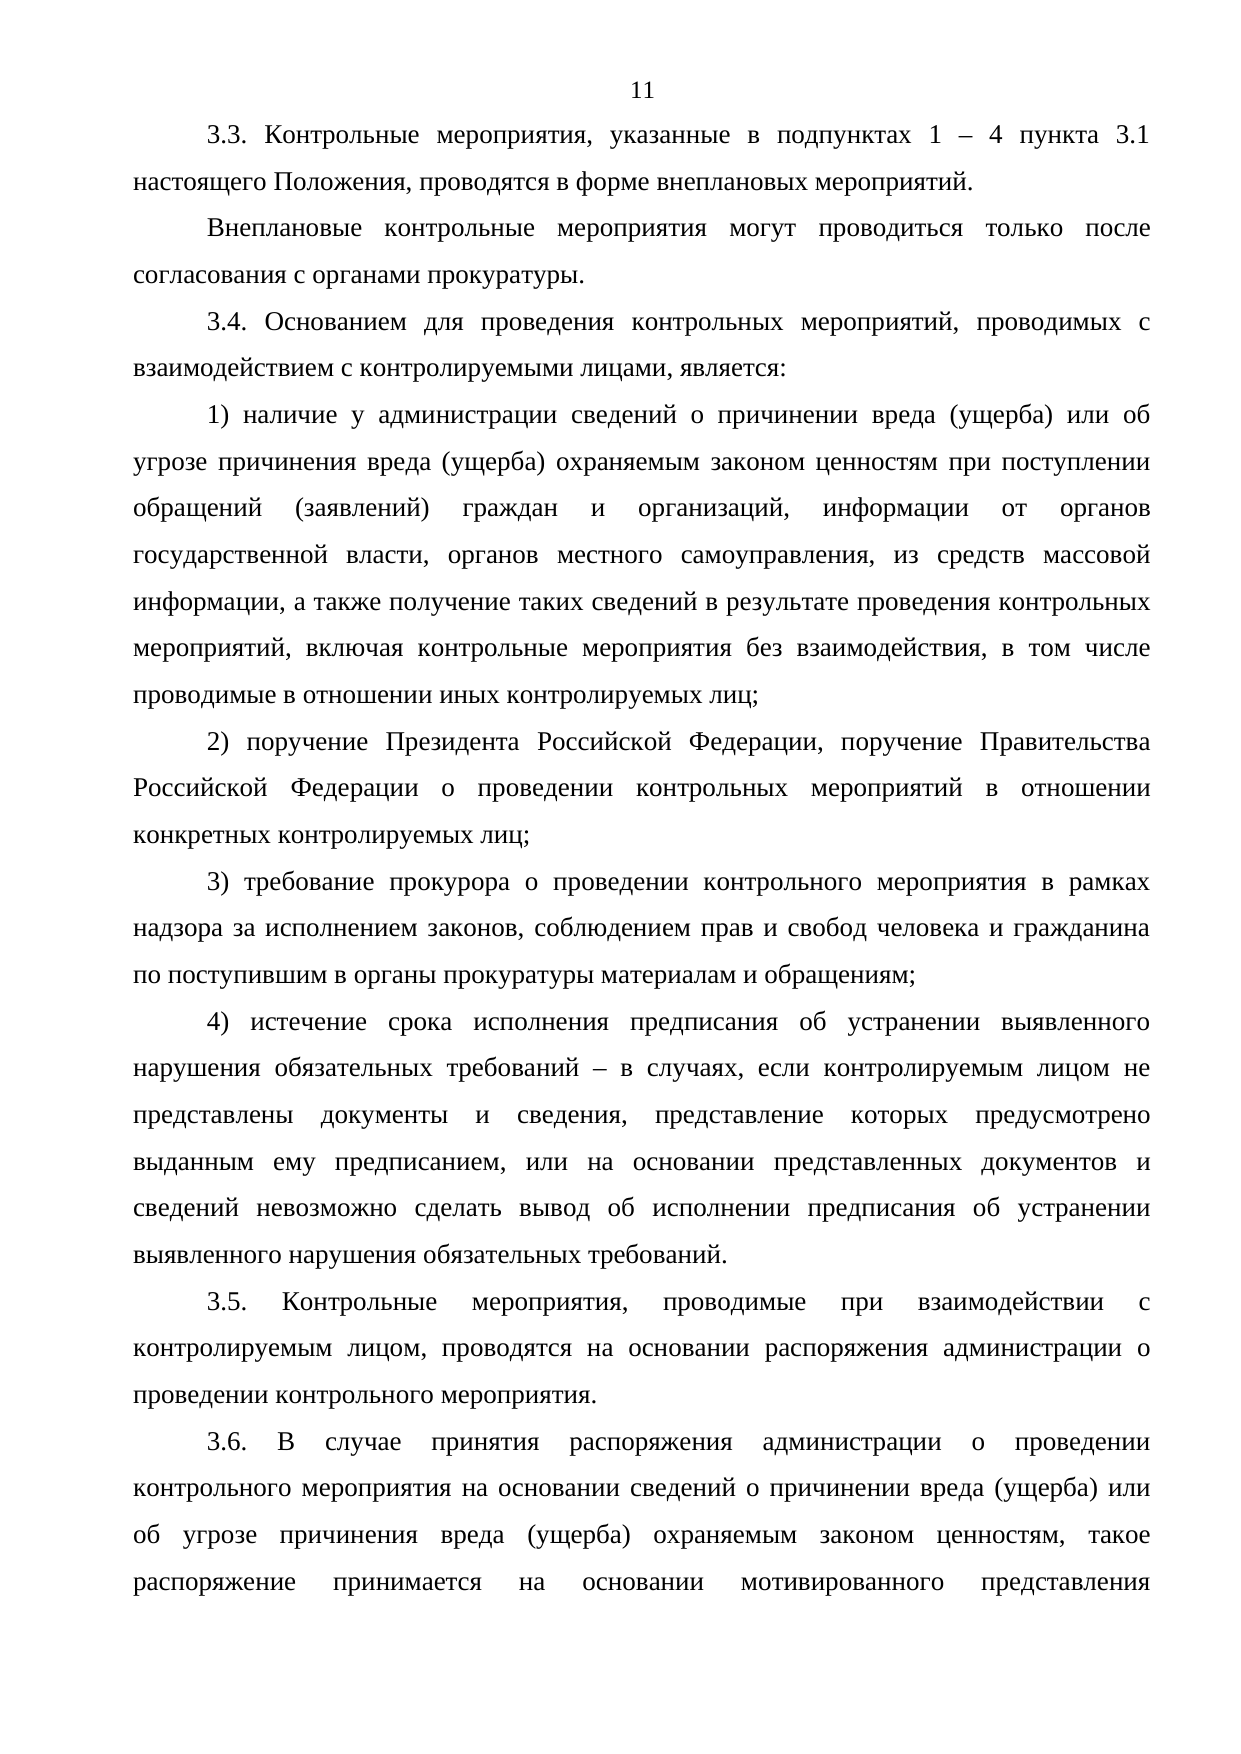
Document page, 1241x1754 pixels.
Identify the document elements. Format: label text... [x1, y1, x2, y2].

text 3.4. Основанием для проведения контрольных мероприятий, проводимых с взаимодействием с контролируемыми лицами, является: [133, 305, 1152, 383]
text 3) требование прокурора о проведении контрольного мероприятия в рамках надзора за исполнением законов, соблюдением прав и свобод человека и гражданина по поступившим в органы прокуратуры материалам и обращениям; [133, 865, 1152, 989]
text 2) поручение Президента Российской Федерации, поручение Правительства Российской Федерации о проведении контрольных мероприятий в отношении конкретных контролируемых лиц; [133, 725, 1152, 849]
text 3.5. Контрольные мероприятия, проводимые при взаимодействии с контролируемым лицом, проводятся на основании распоряжения администрации о проведении контрольного мероприятия. [133, 1285, 1152, 1409]
text 1) наличие у администрации сведений о причинении вреда (ущерба) или об угрозе причинения вреда (ущерба) охраняемым законом ценностям при поступлении обращений (заявлений) граждан и организаций, информации от органов государственной власти, органов местного самоуправления, из средств массовой информации, а также получение таких сведений в результате проведения контрольных мероприятий, включая контрольные мероприятия без взаимодействия, в том числе проводимые в отношении иных контролируемых лиц; [133, 398, 1152, 709]
text 3.3. Контрольные мероприятия, указанные в подпунктах 1 – 4 пункта 3.1 настоящего Положения, проводятся в форме внеплановых мероприятий. [133, 118, 1152, 196]
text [133, 1425, 1152, 1596]
text 4) истечение срока исполнения предписания об устранении выявленного нарушения обязательных требований – в случаях, если контролируемым лицом не представлены документы и сведения, представление которых предусмотрено выданным ему предписанием, или на основании представленных документов и сведений невозможно сделать вывод об исполнении предписания об устранении выявленного нарушения обязательных требований. [133, 1005, 1152, 1269]
text Внеплановые контрольные мероприятия могут проводиться только после согласования с органами прокуратуры. [133, 211, 1152, 289]
